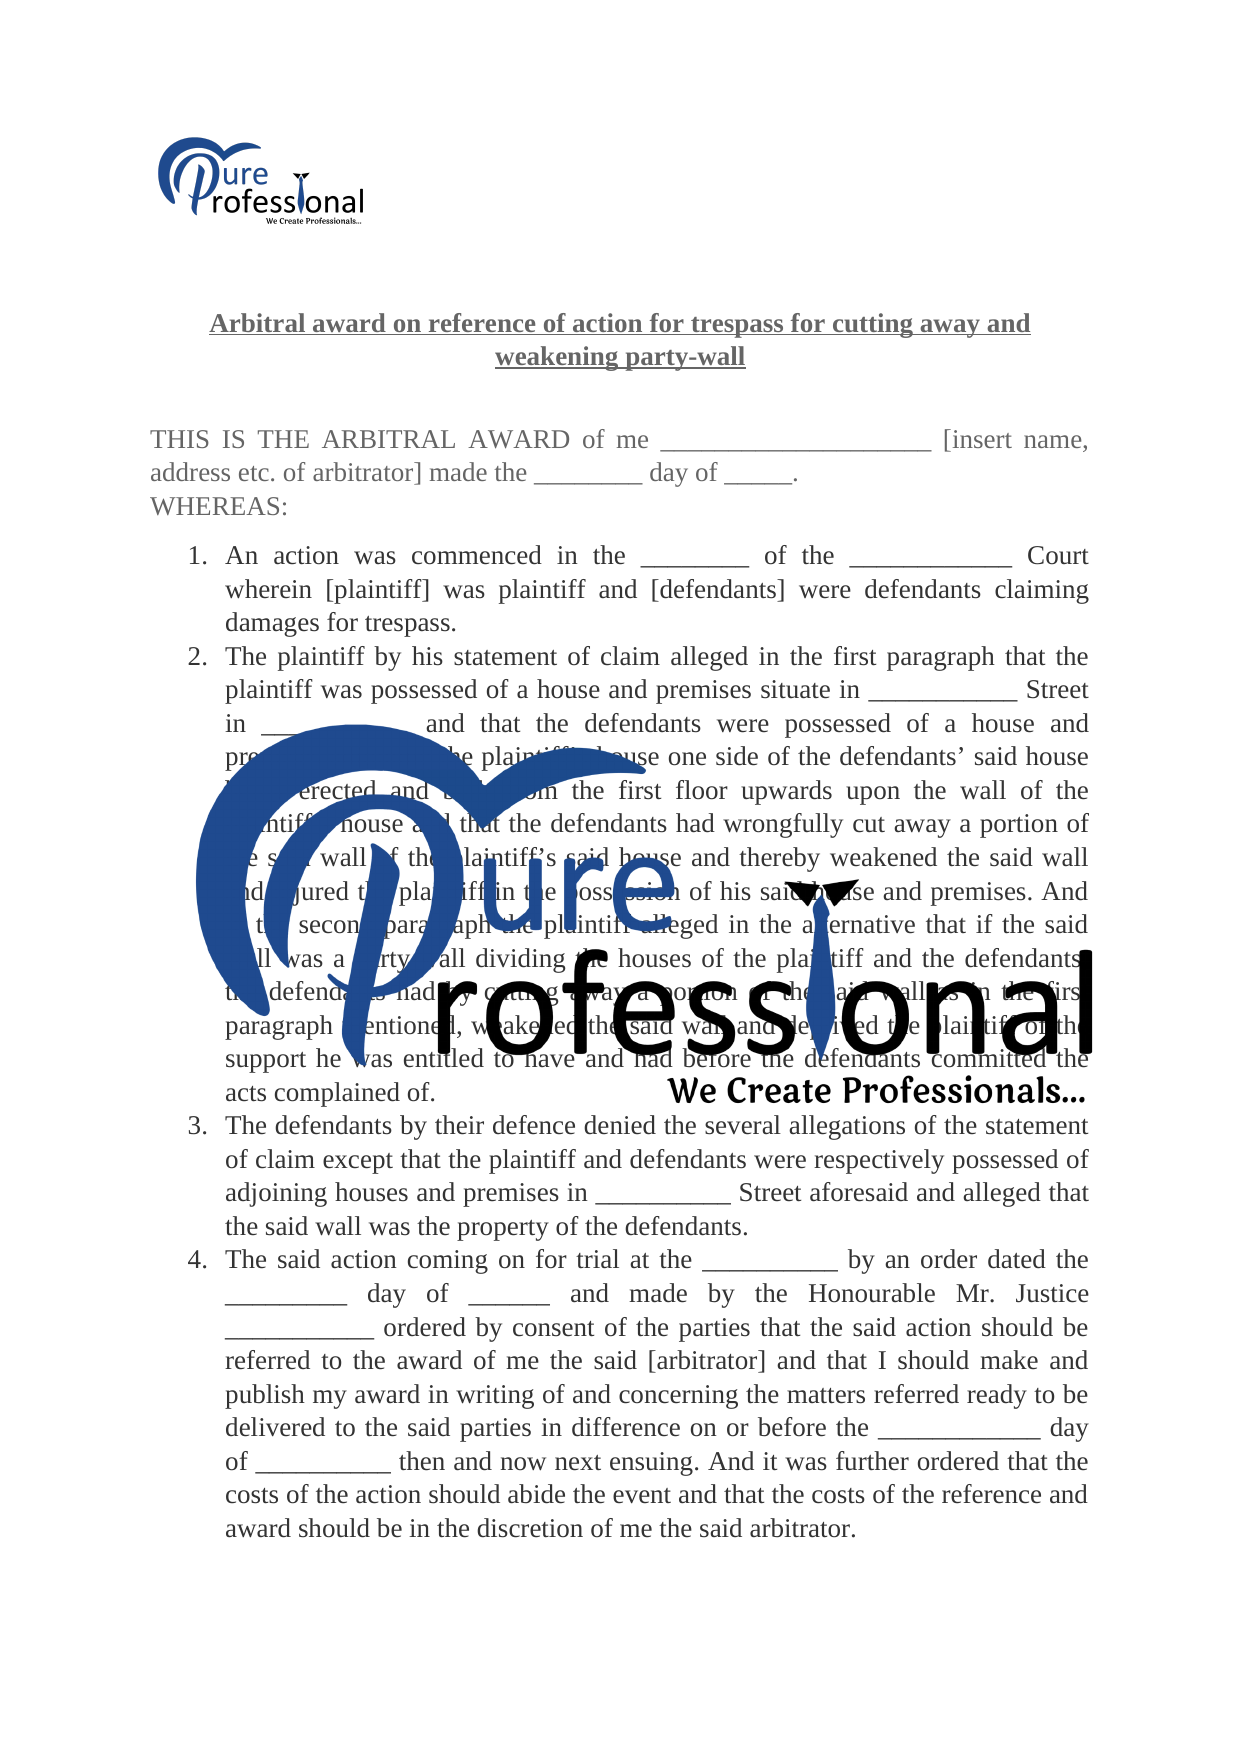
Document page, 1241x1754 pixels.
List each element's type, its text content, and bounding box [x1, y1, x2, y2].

list The said action coming on for trial at the __________ by an order dated the _________ day of ______ and made by the Honourable Mr. Justice ___________ ordered by consent of the parties that the said action should be referred to the award of me the said [arbitrator] and that I should make and publish my award in writing of and concerning the matters referred ready to be delivered to the said parties in difference on or before the ____________ day of __________ then and now next ensuing. And it was further ordered that the costs of the action should abide the event and that the costs of the reference and award should be in the discretion of me the said arbitrator. [187, 1274, 1090, 1543]
picture [160, 443, 1101, 1274]
text THIS IS THE ARBITRAL AWARD of me ____________________ [insert name, address etc. of arbitrator] made the ________ day of _____. [150, 423, 1090, 443]
text Arbitral award on reference of action for trespass for cutting away and weakening party-wall [150, 307, 1090, 371]
picture [150, 73, 365, 288]
